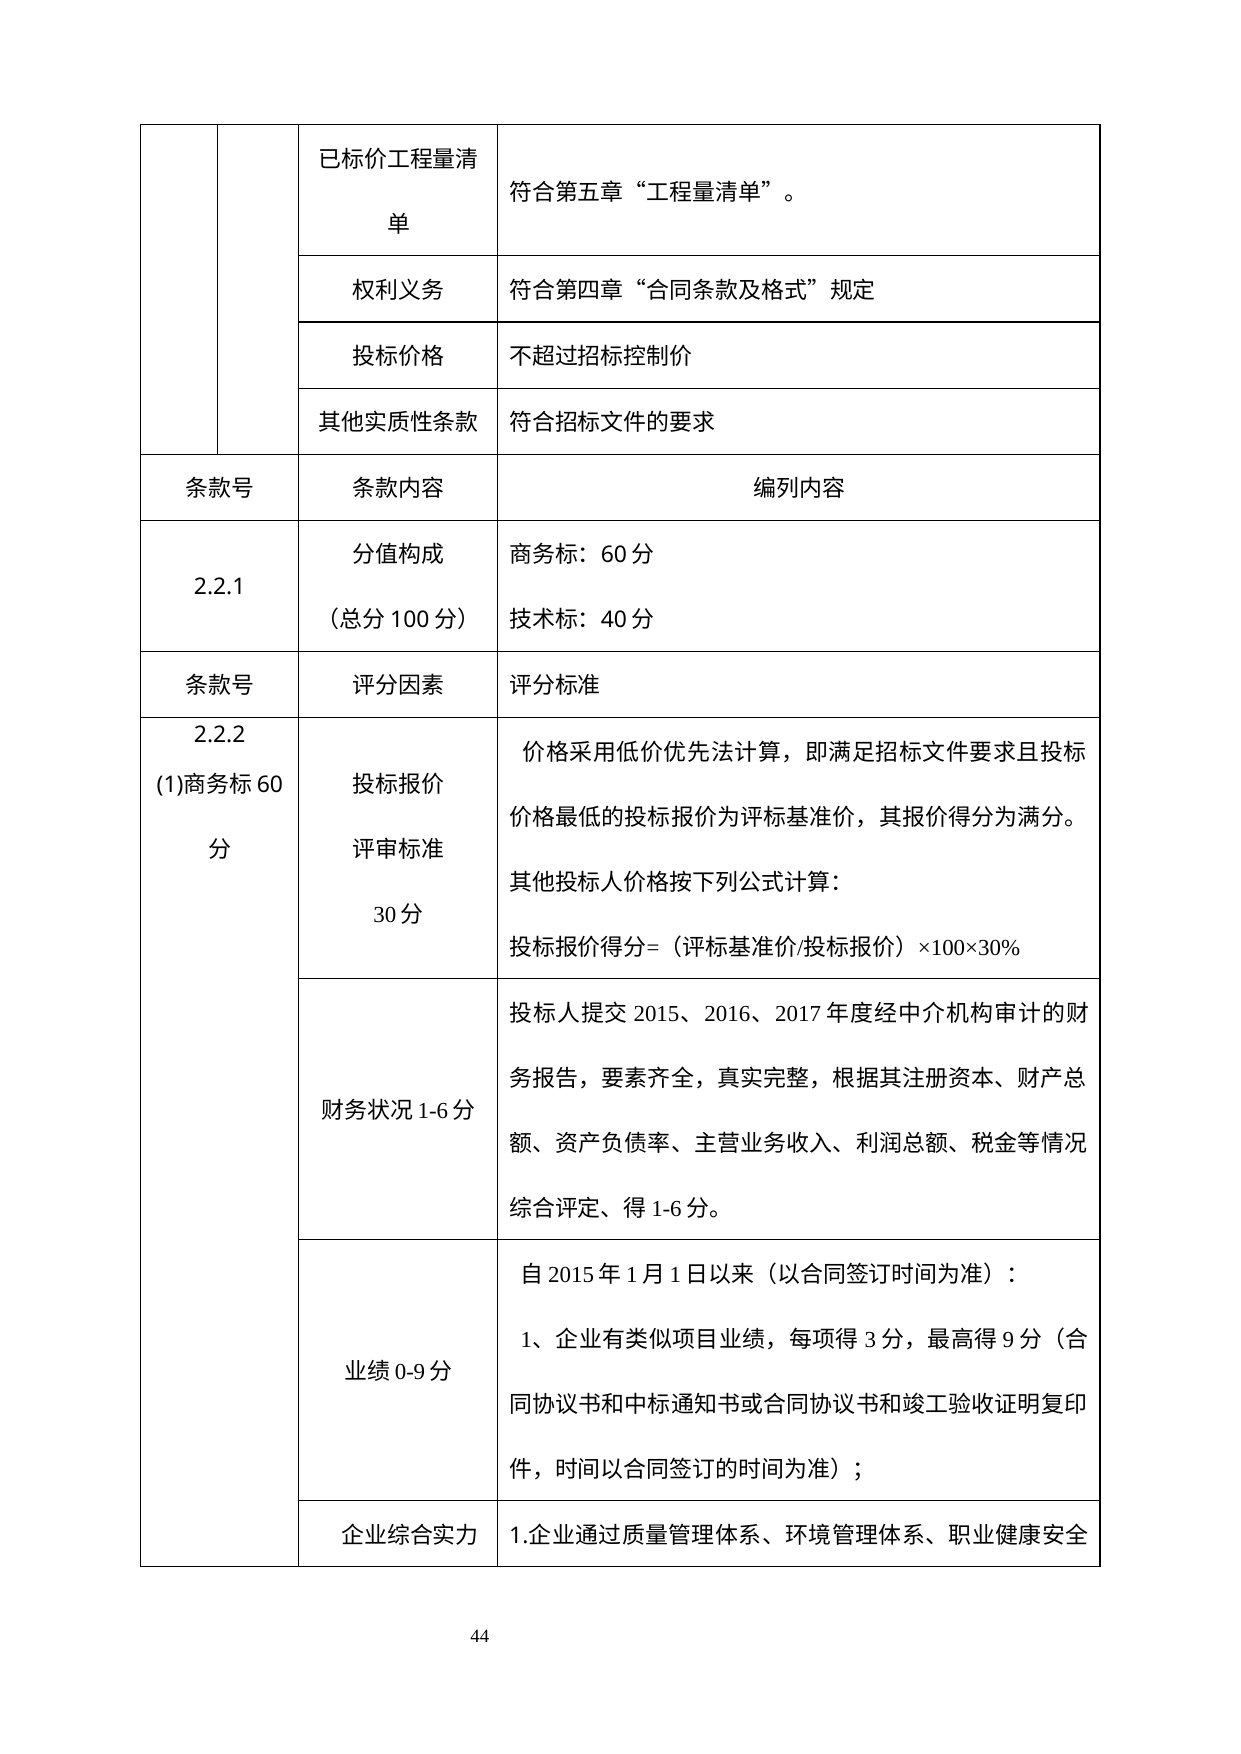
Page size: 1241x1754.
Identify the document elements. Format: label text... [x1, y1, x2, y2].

table_cell 自2015年1月1日以来（以合同签订时间为准）： 1、企业有类似项目业绩，每项得3分，最高得9分（合同协议书和中标通知书或合同协议书和竣工验收证明复印件，时间以合同签订的时间为准）； [498, 1240, 1099, 1500]
table_cell 符合第五章“工程量清单”。 [498, 125, 1099, 255]
table_cell 不超过招标控制价 [498, 323, 1099, 387]
table_cell 权利义务 [299, 256, 497, 321]
table_cell 评分标准 [498, 652, 1099, 717]
table_cell 商务标：60分 技术标：40分 [498, 521, 1099, 651]
table_cell 2.2.1 [141, 521, 298, 651]
table_cell 条款号 [141, 455, 298, 519]
table_cell 符合招标文件的要求 [498, 389, 1099, 453]
table_cell 投标人提交2015、2016、2017年度经中介机构审计的财务报告，要素齐全，真实完整，根据其注册资本、财产总额、资产负债率、主营业务收入、利润总额、税金等情况综合评定、得1-6分。 [498, 979, 1099, 1239]
table_cell 价格采用低价优先法计算，即满足招标文件要求且投标价格最低的投标报价为评标基准价，其报价得分为满分。其他投标人价格按下列公式计算： 投标报价得分=（评标基准价/投标报价）×100×30% [498, 718, 1099, 978]
table_cell 业绩0-9分 [299, 1240, 497, 1500]
table_cell 评分因素 [299, 652, 497, 717]
table_cell 分值构成 （总分100分） [299, 521, 497, 651]
table_cell 投标报价 评审标准 30分 [299, 718, 497, 978]
table_cell 编列内容 [498, 455, 1099, 519]
table_cell 财务状况1-6分 [299, 979, 497, 1239]
table_cell 其他实质性条款 [299, 389, 497, 453]
table_cell 企业综合实力0-10分 [299, 1501, 497, 1566]
table_cell 2.2.2 (1)商务标60分 [141, 718, 298, 1566]
table_cell 条款内容 [299, 455, 497, 519]
table_cell 已标价工程量清单 [299, 125, 497, 255]
table_cell 投标价格 [299, 323, 497, 387]
table_cell 条款号 [141, 652, 298, 717]
table_cell 符合第四章“合同条款及格式”规定 [498, 256, 1099, 321]
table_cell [498, 1501, 1099, 1566]
